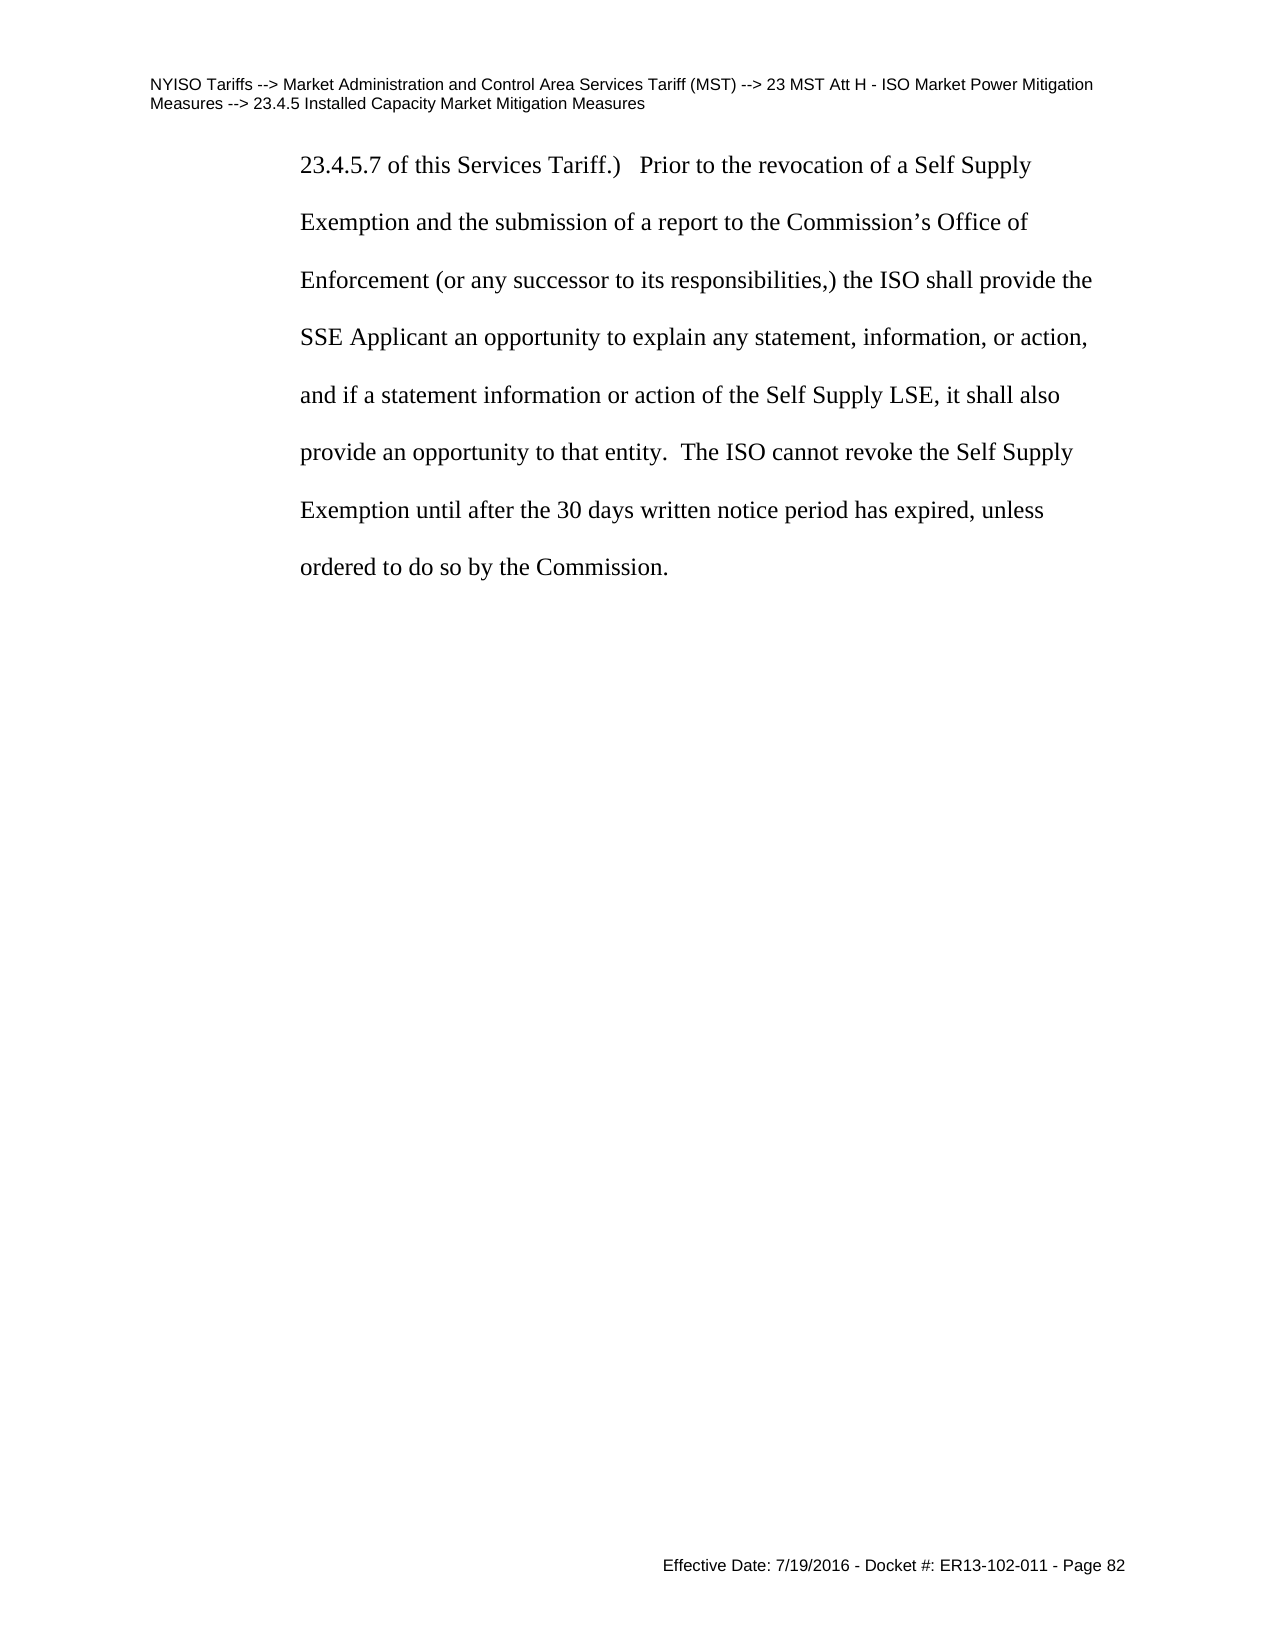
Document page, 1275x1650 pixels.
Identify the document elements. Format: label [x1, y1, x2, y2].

text [225, 150, 1125, 581]
